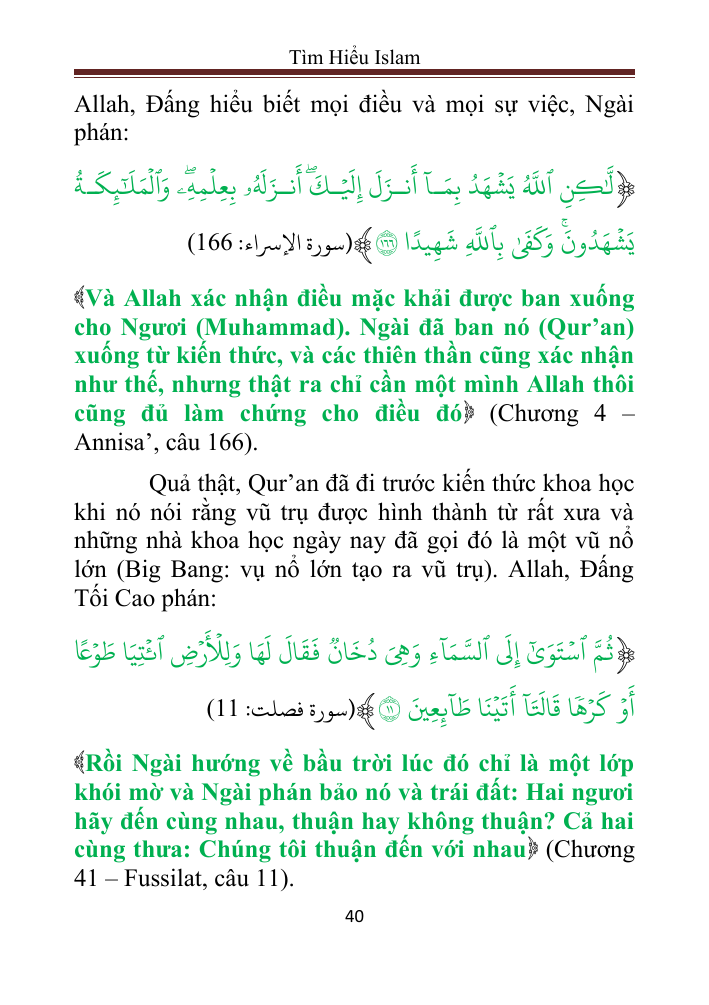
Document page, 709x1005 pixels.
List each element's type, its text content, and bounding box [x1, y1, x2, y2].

text Quả thật, Qur’an đã đi trước kiến thức khoa học khi nó nói rằng vũ trụ được hình thành từ rất xưa và những nhà khoa học ngày nay đã gọi đó là một vũ nổ lớn (Big Bang: vụ nổ lớn tạo ra vũ trụ). Allah, Đấng Tối Cao phán: [74, 468, 635, 612]
text Rồi Ngài hướng về bầu trời lúc đó chỉ là một lớp khói mờ và Ngài phán bảo nó và trái đất: Hai ngươi hãy đến cùng nhau, thuận hay không thuận? Cả hai cùng thưa: Chúng tôi thuận đến với nhau (Chương 41 – Fussilat, câu 11). [74, 748, 635, 892]
text ﮋثُمَّ ٱسۡتَوَىٰٓ إِلَى ٱلسَّمَآءِ وَهِيَ دُخَانٞ فَقَالَ لَهَا وَلِلۡأَرۡضِ ٱئۡتِيَا طَوۡعًا أَوۡ كَرۡهٗا قَالَتَآ أَتَيۡنَا طَآئِعِينَ ١١ ﮊ (سورة فصلت: 11) [74, 624, 635, 736]
text Và Allah xác nhận điều mặc khải được ban xuống cho Ngươi (Muhammad). Ngài đã ban nó (Qur’an) xuống từ kiến thức, và các thiên thần cũng xác nhận như thế, nhưng thật ra chỉ cần một mình Allah thôi cũng đủ làm chứng cho điều đó (Chương 4 – Annisa’, câu 166). [74, 283, 635, 455]
text ﮋلَّٰكِنِ ٱللَّهُ يَشۡهَدُ بِمَآ أَنزَلَ إِلَيۡكَۖ أَنزَلَهُۥ بِعِلۡمِهِۦۖ وَٱلۡمَلَٰٓئِكَةُ يَشۡهَدُونَۚ وَكَفَىٰ بِٱللَّهِ شَهِيدًا ١٦٦ ﮊ (سورة الإسراء: 166) [74, 159, 635, 270]
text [74, 89, 635, 146]
